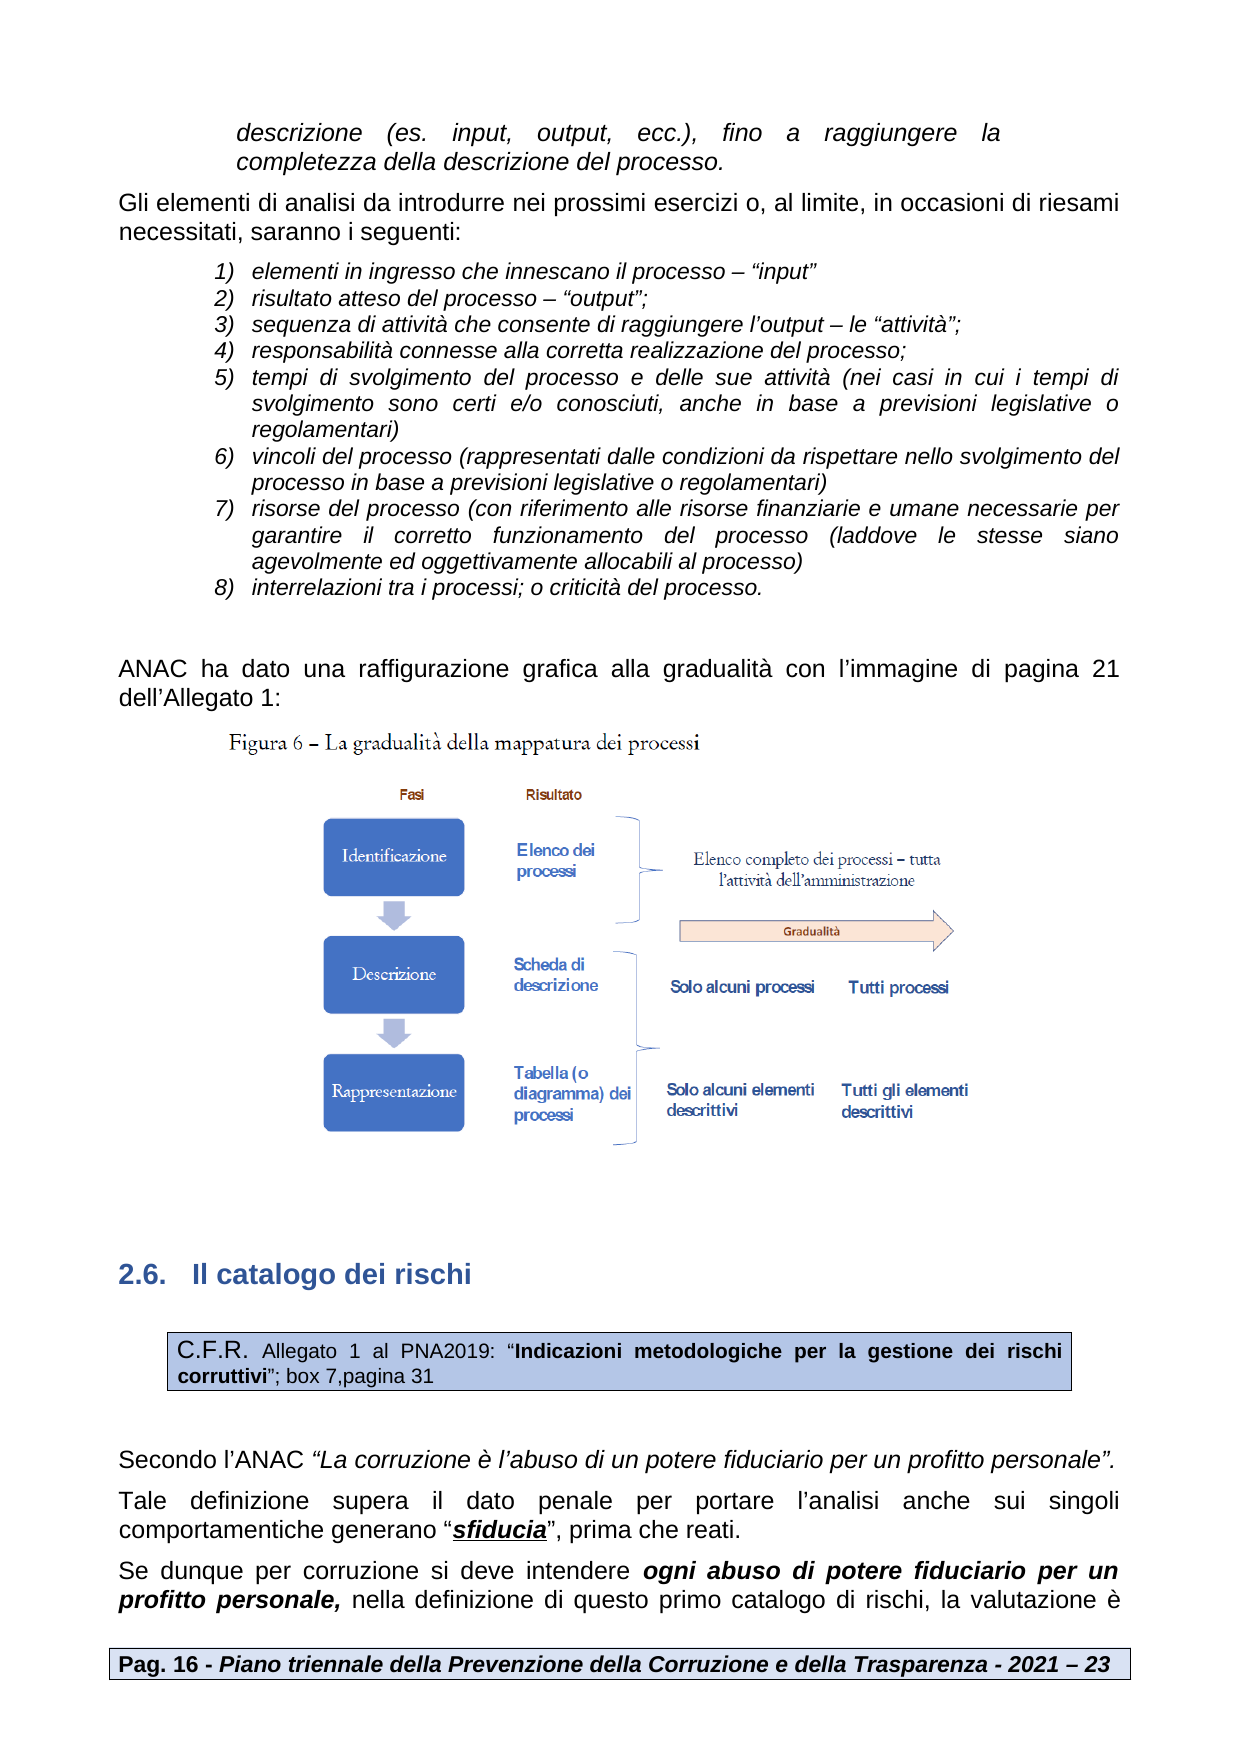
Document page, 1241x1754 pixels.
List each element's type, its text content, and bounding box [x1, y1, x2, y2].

list responsabilità connesse alla corretta realizzazione del processo; [214, 337, 1122, 363]
list risultato atteso del processo – “output”; [214, 284, 1122, 311]
list vincoli del processo (rappresentati dalle condizioni da rispettare nello svolgimento del processo in base a previsioni legislative o regolamentari) [214, 443, 1122, 495]
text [118, 1556, 1122, 1613]
text Secondo l’ANAC “La corruzione è l’abuso di un potere fiduciario per un profitto personale”. [118, 1445, 1122, 1473]
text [236, 118, 1004, 176]
list sequenza di attività che consente di raggiungere l’output – le “attività”; [214, 311, 1122, 337]
subtitle 2.6. Il catalogo dei rischi [118, 1257, 1122, 1291]
text Tale definizione supera il dato penale per portare l’analisi anche sui singoli comportamentiche generano “sfiducia”, prima che reati. [118, 1486, 1122, 1543]
text C.F.R. Allegato 1 al PNA2019: “Indicazioni metodologiche per la gestione dei rischi corruttivi”; box 7,pagina 31 [168, 1333, 1071, 1390]
text Gli elementi di analisi da introdurre nei prossimi esercizi o, al limite, in occasioni di riesami necessitati, saranno i seguenti: [118, 188, 1122, 246]
text ANAC ha dato una raffigurazione grafica alla gradualità con l’immagine di pagina 21 dell’Allegato 1: [118, 654, 1122, 712]
list tempi di svolgimento del processo e delle sue attività (nei casi in cui i tempi di svolgimento sono certi e/o conosciuti, anche in base a previsioni legislative o regolamentari) [214, 363, 1122, 443]
list elementi in ingresso che innescano il processo – “input” [214, 258, 1122, 284]
list risorse del processo (con riferimento alle risorse finanziarie e umane necessarie per garantire il corretto funzionamento del processo (laddove le stesse siano agevolmente ed oggettivamente allocabili al processo) [214, 495, 1122, 574]
list interrelazioni tra i processi; o criticità del processo. [214, 574, 1122, 601]
